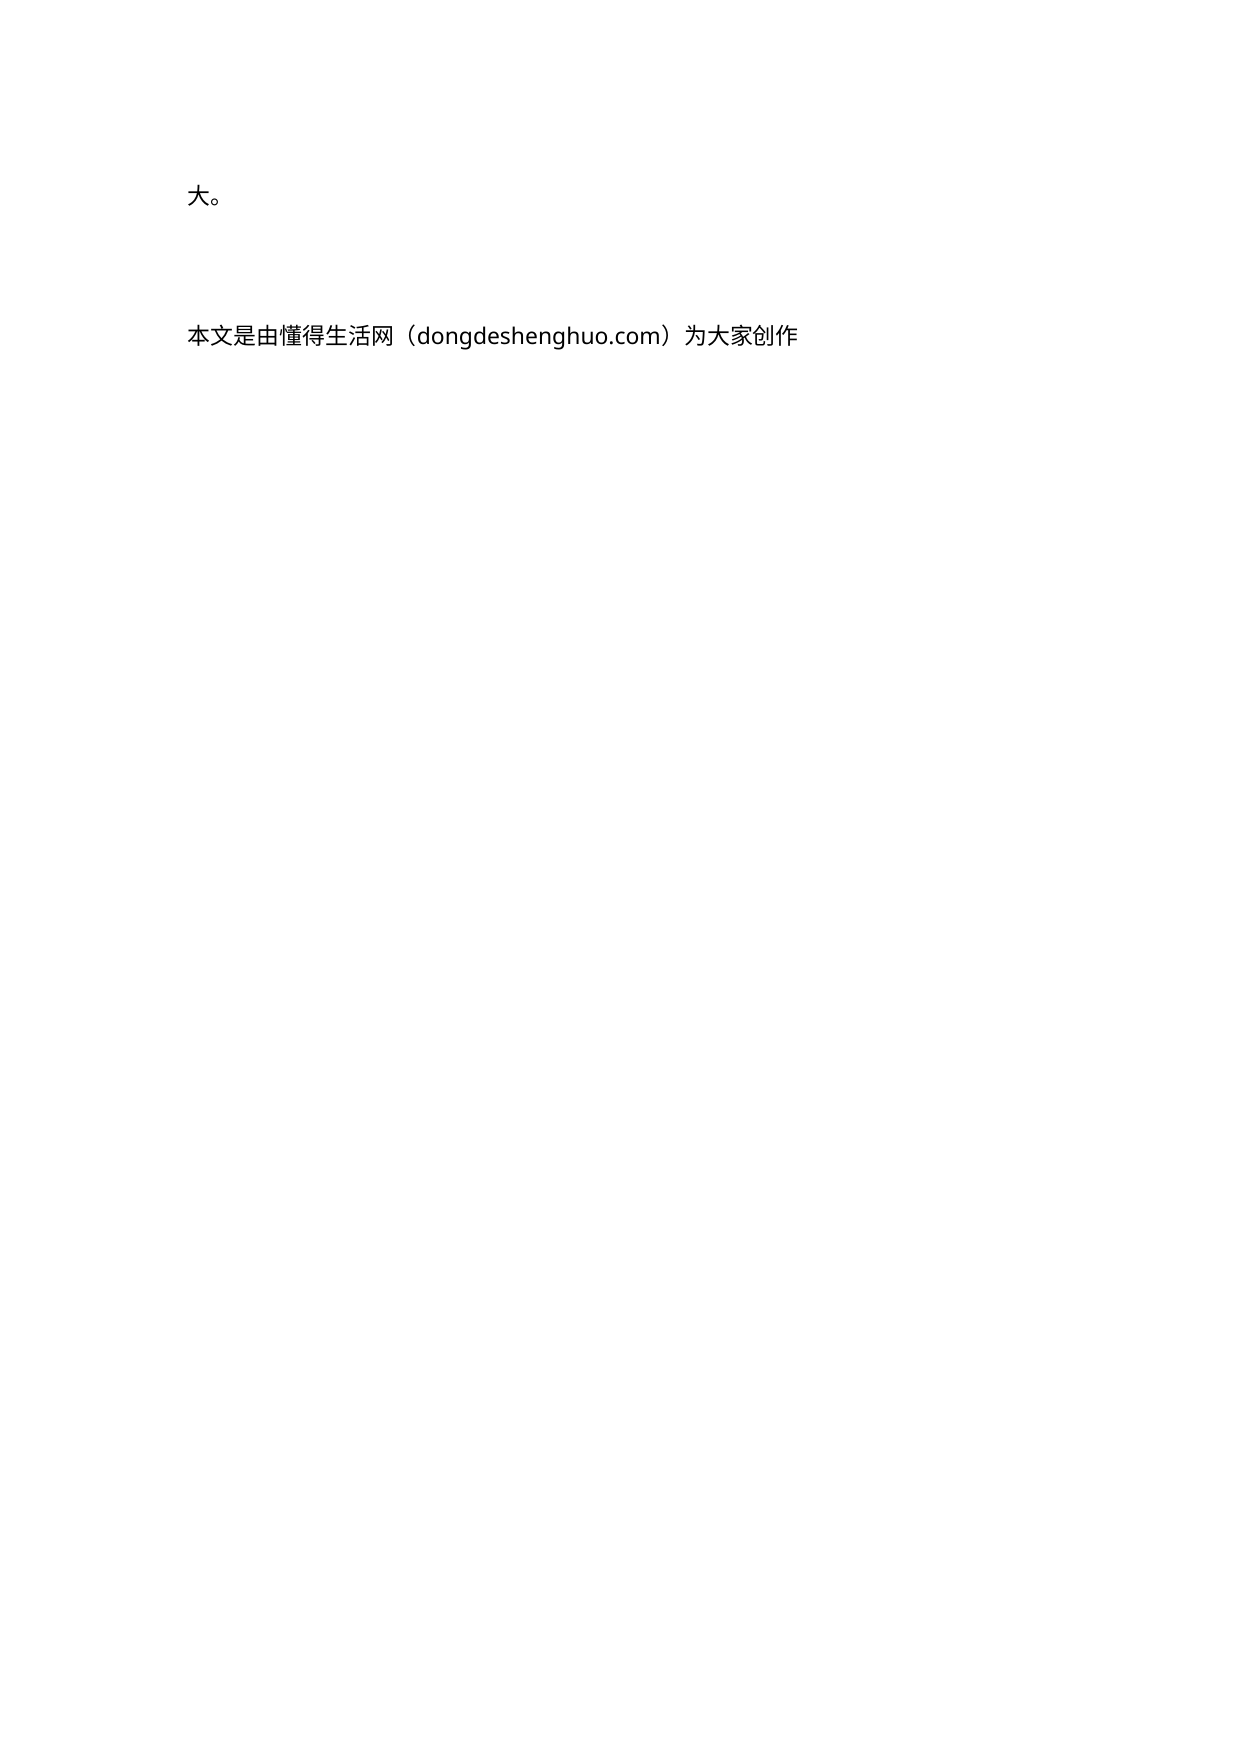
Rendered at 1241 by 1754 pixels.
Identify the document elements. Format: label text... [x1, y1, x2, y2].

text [187, 162, 1053, 227]
text 本文是由懂得生活网（dongdeshenghuo.com）为大家创作 [187, 302, 1053, 367]
